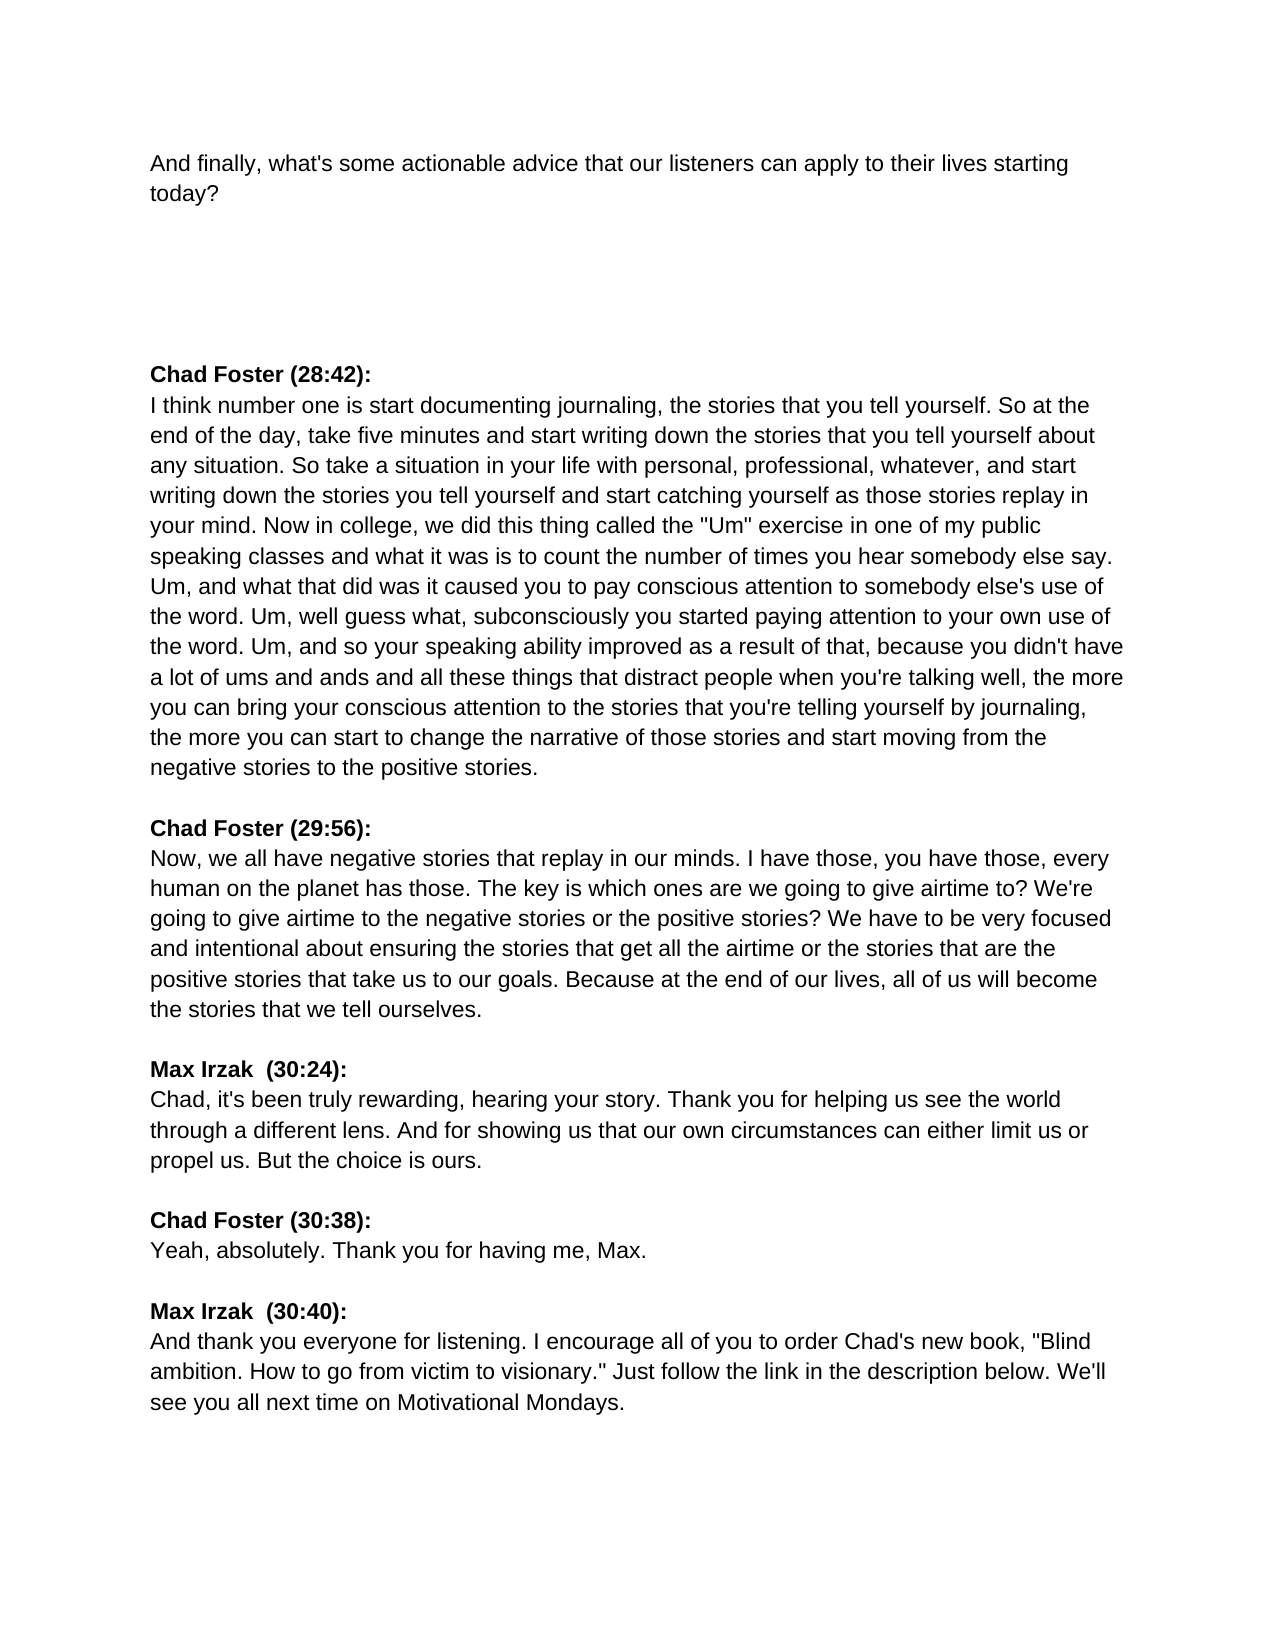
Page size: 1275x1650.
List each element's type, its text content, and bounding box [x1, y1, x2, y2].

text Chad, it's been truly rewarding, hearing your story. Thank you for helping us see the world through a different lens. And for showing us that our own circumstances can either limit us or propel us. But the choice is ours. [150, 1086, 1125, 1173]
text I think number one is start documenting journaling, the stories that you tell yourself. So at the end of the day, take five minutes and start writing down the stories that you tell yourself about any situation. So take a situation in your life with personal, professional, whatever, and start writing down the stories you tell yourself and start catching yourself as those stories replay in your mind. Now in college, we did this thing called the "Um" exercise in one of my public speaking classes and what it was is to count the number of times you hear somebody else say. Um, and what that did was it caused you to pay conscious attention to somebody else's use of the word. Um, well guess what, subconsciously you started paying attention to your own use of the word. Um, and so your speaking ability improved as a result of that, because you didn't have a lot of ums and ands and all these things that distract people when you're talking well, the more you can bring your conscious attention to the stories that you're telling yourself by journaling, the more you can start to change the narrative of those stories and start moving from the negative stories to the positive stories. [150, 392, 1125, 781]
text Chad Foster (29:56): [150, 814, 1125, 841]
text Max Irzak (30:40): [150, 1298, 1125, 1324]
text Chad Foster (28:42): [150, 361, 1125, 388]
text Max Irzak (30:24): [150, 1056, 1125, 1083]
text Yeah, absolutely. Thank you for having me, Max. [150, 1237, 1125, 1264]
text Now, we all have negative stories that replay in our minds. I have those, you have those, every human on the planet has those. The key is which ones are we going to give airtime to? We're going to give airtime to the negative stories or the positive stories? We have to be very focused and intentional about ensuring the stories that get all the airtime or the stories that are the positive stories that take us to our goals. Because at the end of our lives, all of us will become the stories that we tell ourselves. [150, 845, 1125, 1022]
text And thank you everyone for listening. I encourage all of you to order Chad's new book, "Blind ambition. How to go from victim to visionary." Just follow the link in the description below. We'll see you all next time on Motivational Mondays. [150, 1328, 1125, 1415]
text And finally, what's some actionable advice that our listeners can apply to their lives starting today? [150, 150, 1125, 207]
text Chad Foster (30:38): [150, 1207, 1125, 1234]
